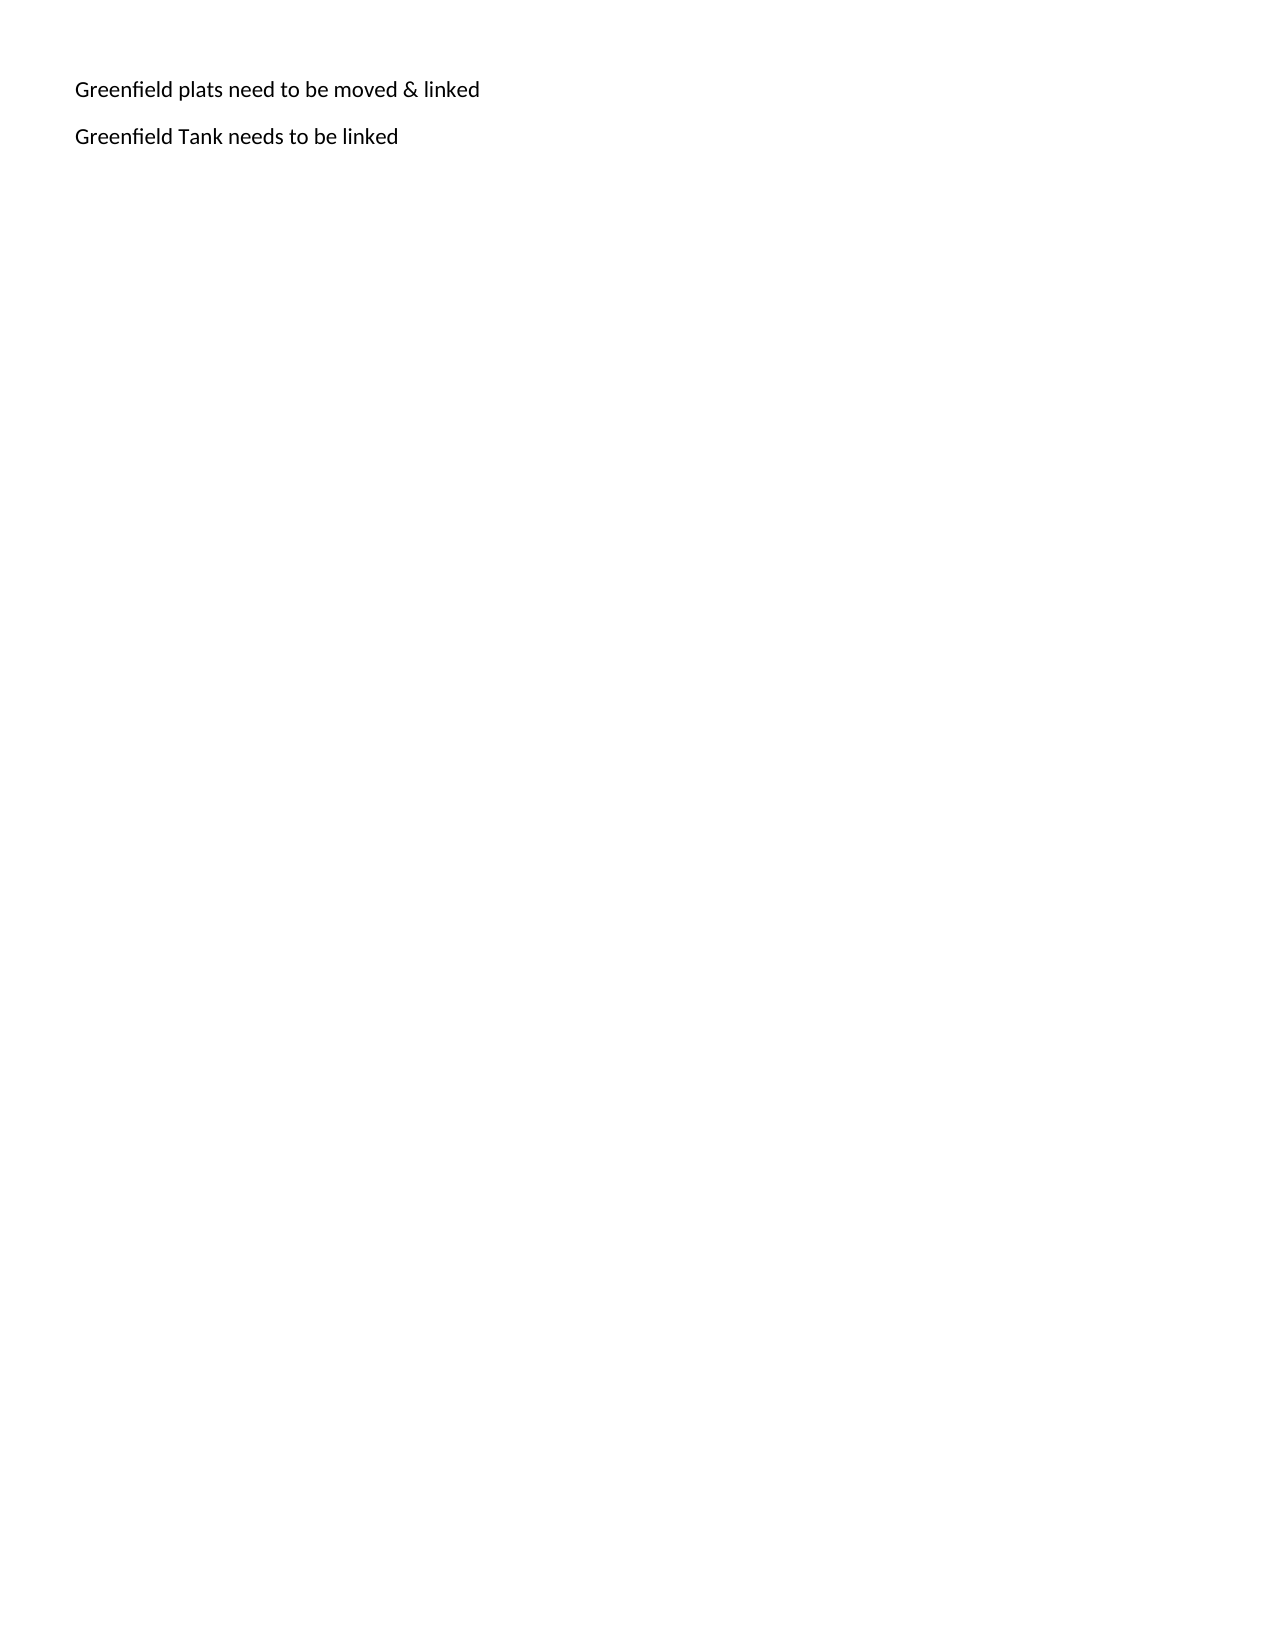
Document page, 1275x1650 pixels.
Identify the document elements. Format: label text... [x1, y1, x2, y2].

text Greenfield Tank needs to be linked [75, 122, 1200, 150]
text Greenfield plats need to be moved & linked [75, 75, 1200, 103]
